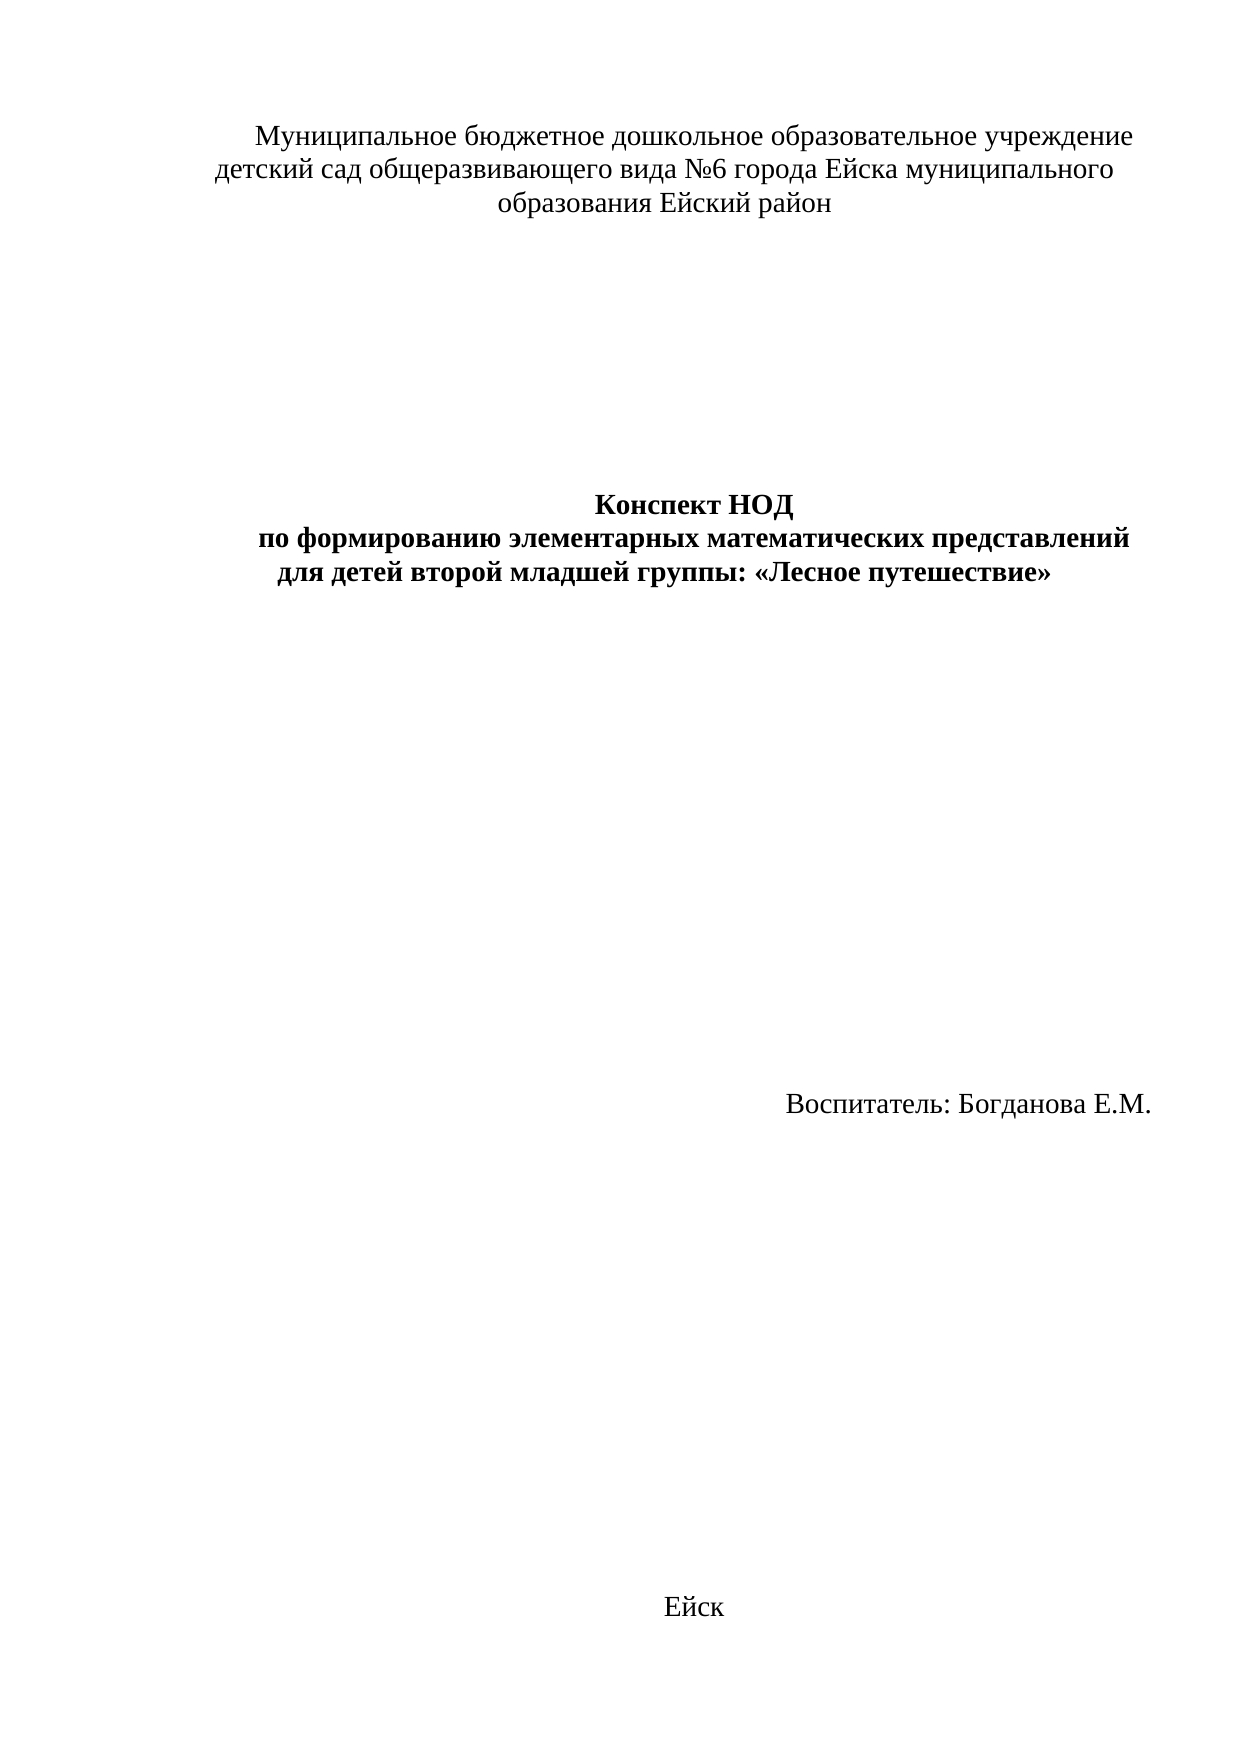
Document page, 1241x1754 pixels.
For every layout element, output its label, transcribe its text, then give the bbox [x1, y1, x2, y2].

text Конспект НОД [177, 487, 1152, 521]
text по формированию элементарных математических представлений для детей второй младшей группы: «Лесное путешествие» [177, 521, 1152, 616]
text Муниципальное бюджетное дошкольное образовательное учреждение детский сад общеразвивающего вида №6 города Ейска муниципального образования Ейский район [177, 118, 1152, 219]
text Воспитатель: Богданова Е.М. [177, 1086, 1152, 1119]
text Ейск [177, 1589, 1152, 1623]
